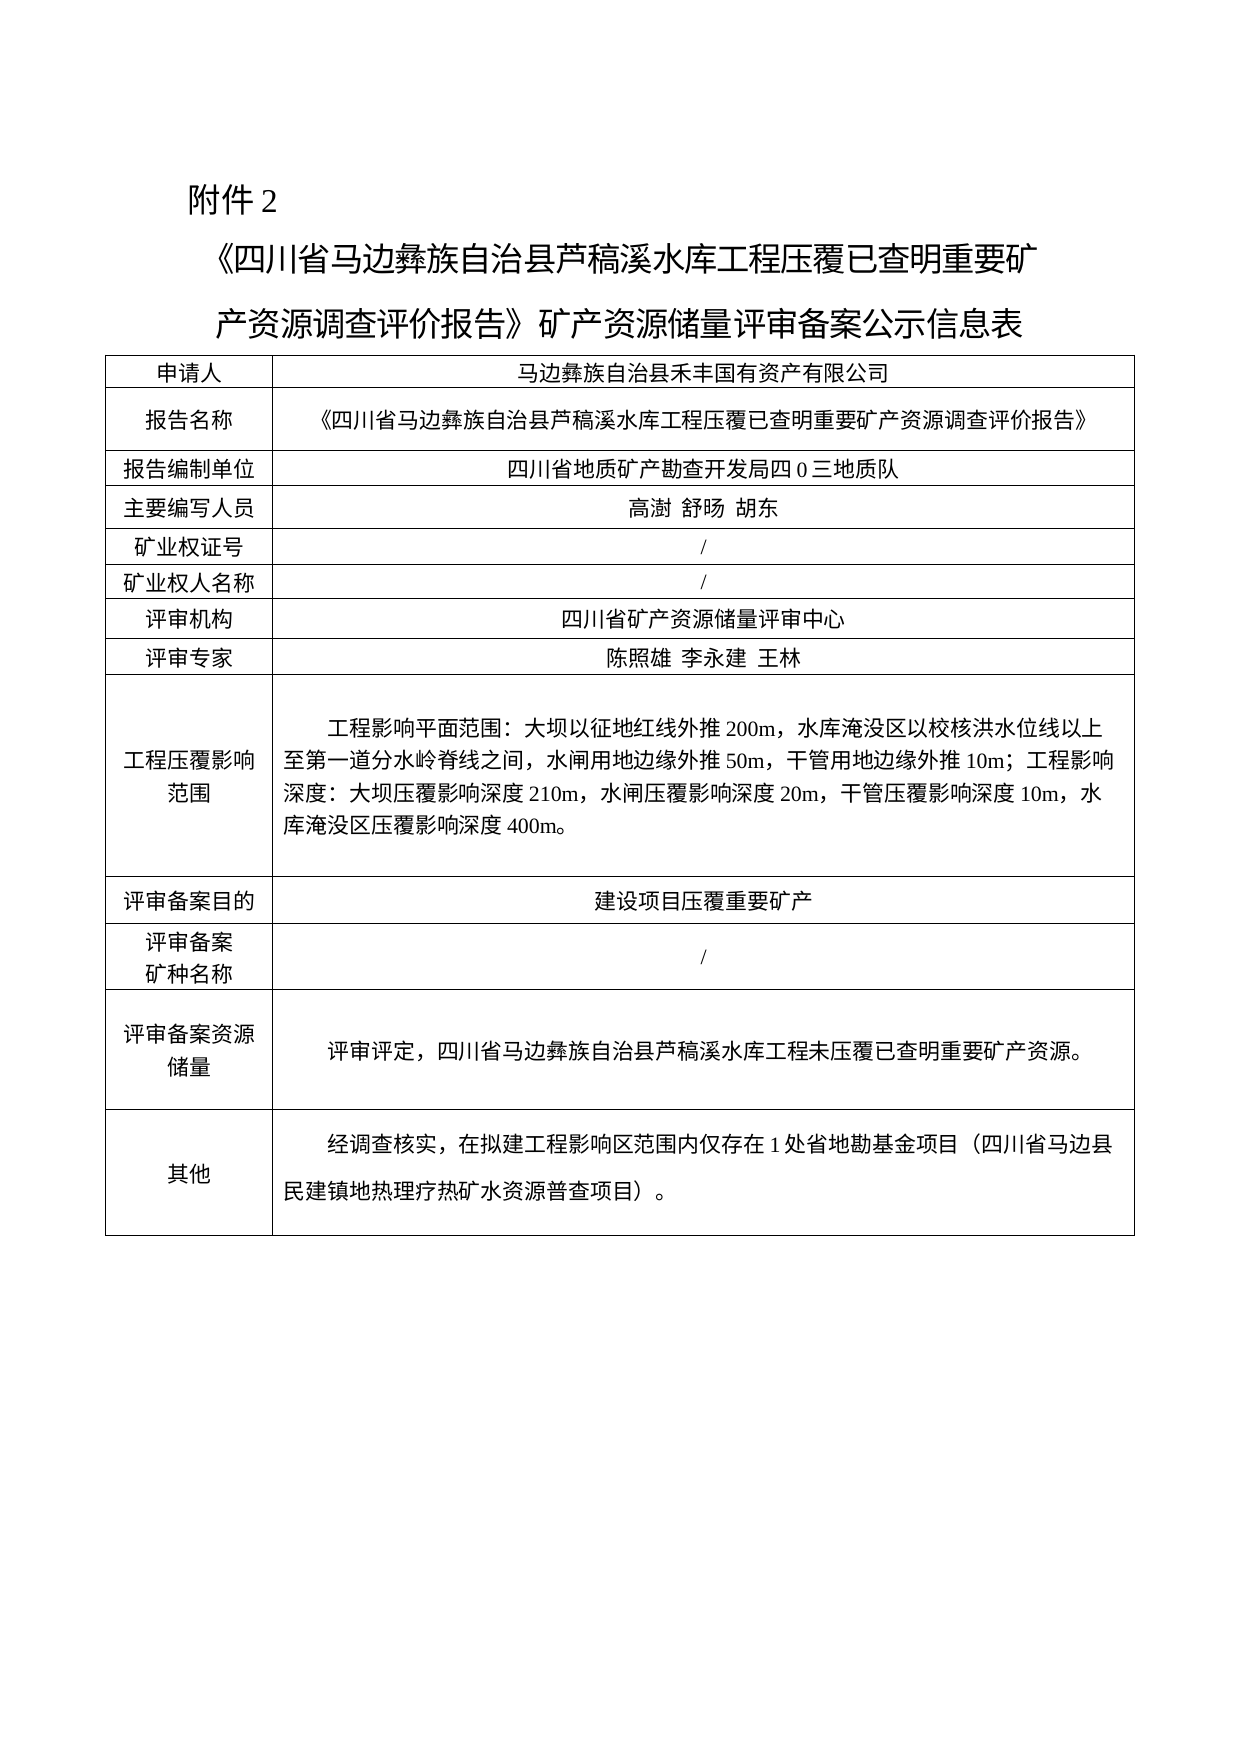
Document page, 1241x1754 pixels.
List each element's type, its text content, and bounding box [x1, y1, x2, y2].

table_cell / [273, 565, 1134, 598]
text 附件2 [187, 162, 1053, 224]
table_cell 四川省矿产资源储量评审中心 [273, 599, 1134, 637]
table_cell 建设项目压覆重要矿产 [273, 877, 1134, 923]
table_cell 评审备案 矿种名称 [106, 924, 272, 989]
table_cell 主要编写人员 [106, 486, 272, 528]
table_cell 矿业权证号 [106, 529, 272, 564]
table_header 申请人 [106, 356, 272, 387]
table_cell 四川省地质矿产勘查开发局四0三地质队 [273, 451, 1134, 485]
table_cell 《四川省马边彝族自治县芦稿溪水库工程压覆已查明重要矿产资源调查评价报告》 [273, 388, 1134, 450]
table_cell 矿业权人名称 [106, 565, 272, 598]
table_cell 其他 [106, 1110, 272, 1235]
table_cell 报告名称 [106, 388, 272, 450]
table_cell 工程影响平面范围：大坝以征地红线外推200m，水库淹没区以校核洪水位线以上至第一道分水岭脊线之间，水闸用地边缘外推50m，干管用地边缘外推10m；工程影响深度：大坝压覆影响深度210m，水闸压覆影响深度20m，干管压覆影响深度10m，水库淹没区压覆影响深度400m。 [273, 675, 1134, 876]
table_header 马边彝族自治县禾丰国有资产有限公司 [273, 356, 1134, 387]
table_cell 陈照雄 李永建 王林 [273, 639, 1134, 674]
table_cell 经调查核实，在拟建工程影响区范围内仅存在1处省地勘基金项目（四川省马边县民建镇地热理疗热矿水资源普查项目）。 [273, 1110, 1134, 1235]
table_cell 高澍 舒旸 胡东 [273, 486, 1134, 528]
table_cell / [273, 529, 1134, 564]
table_cell 报告编制单位 [106, 451, 272, 485]
table_cell 评审专家 [106, 639, 272, 674]
table_cell / [273, 924, 1134, 989]
table_cell 评审备案目的 [106, 877, 272, 923]
table_cell 评审评定，四川省马边彝族自治县芦稿溪水库工程未压覆已查明重要矿产资源。 [273, 990, 1134, 1109]
text 《四川省马边彝族自治县芦稿溪水库工程压覆已查明重要矿产资源调查评价报告》矿产资源储量评审备案公示信息表 [187, 224, 1053, 354]
table_cell 评审机构 [106, 599, 272, 637]
table_cell 评审备案资源储量 [106, 990, 272, 1109]
table_cell 工程压覆影响范围 [106, 675, 272, 876]
